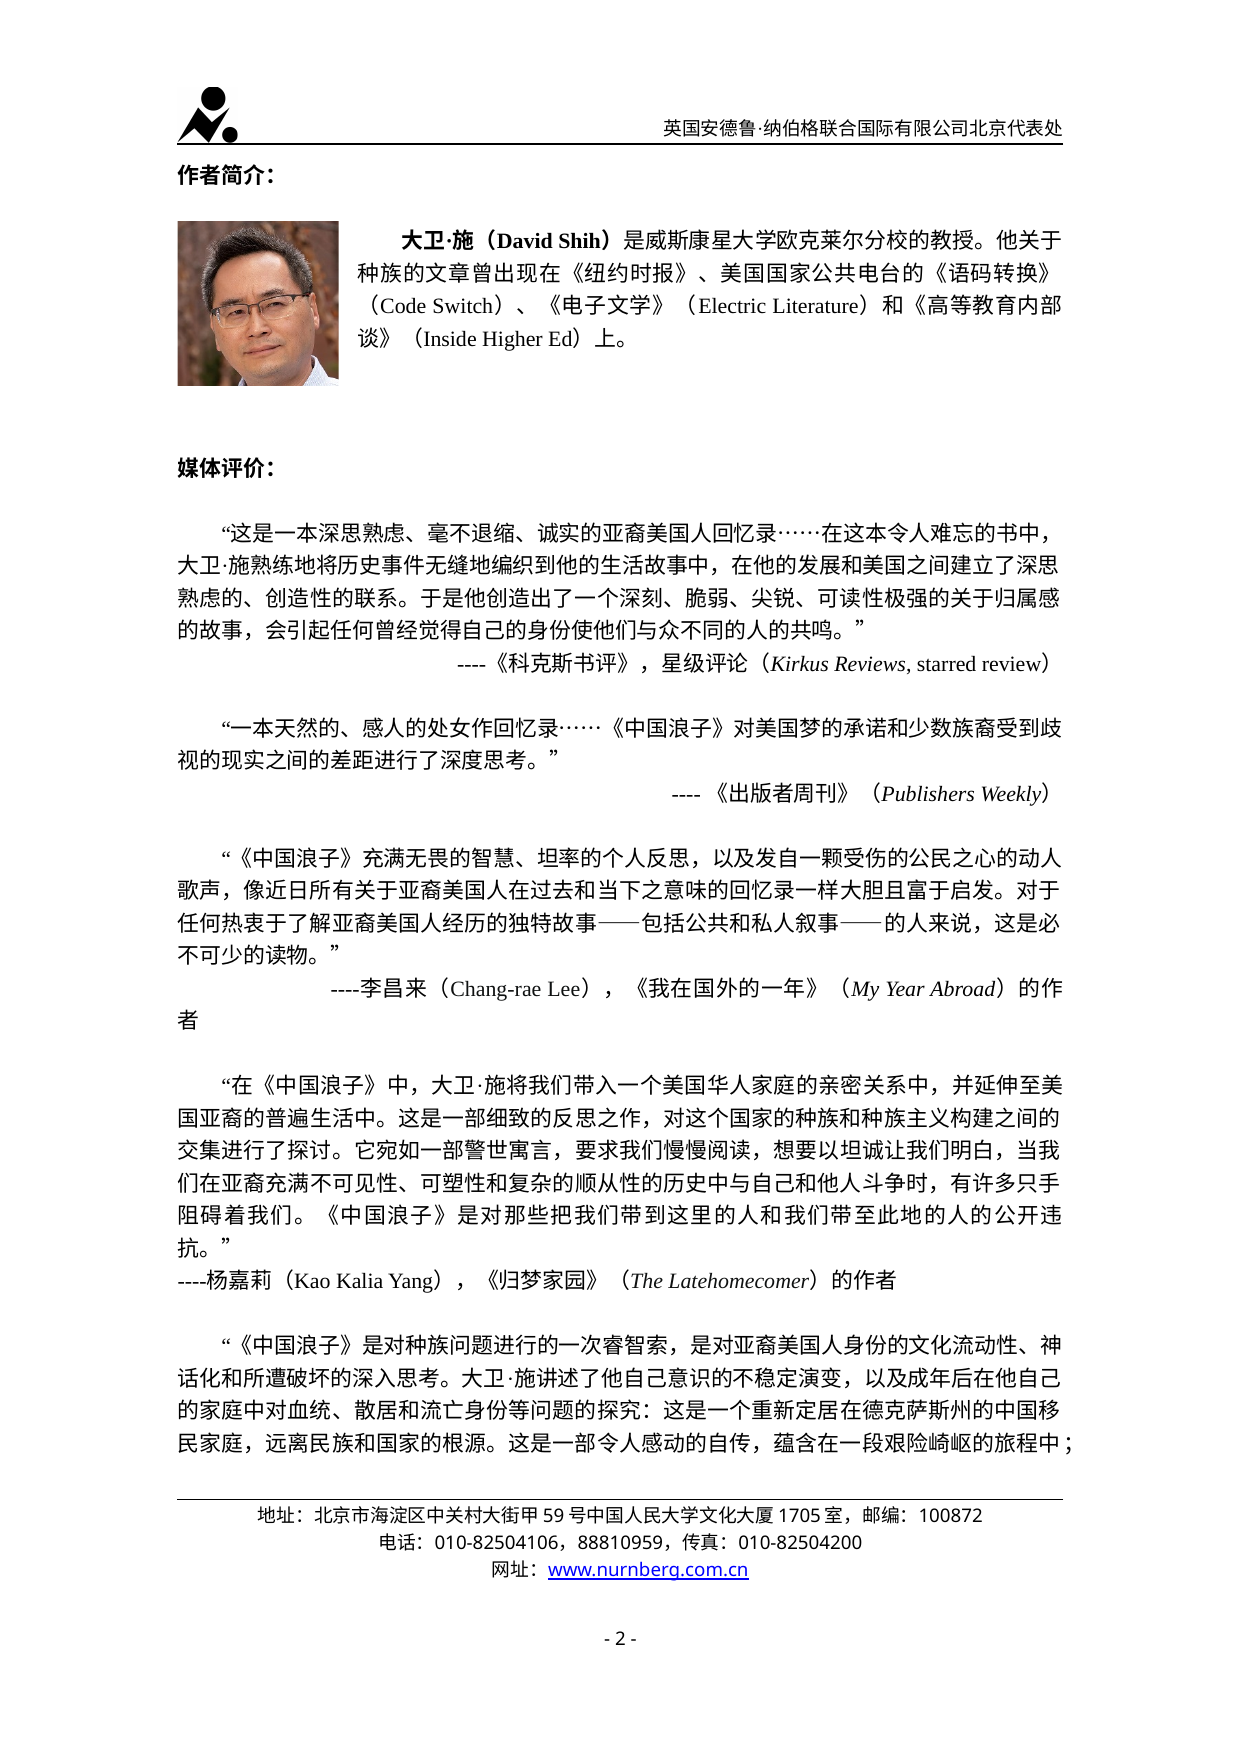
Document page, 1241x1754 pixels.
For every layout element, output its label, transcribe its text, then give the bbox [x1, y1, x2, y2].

picture [176, 221, 339, 384]
text ----杨嘉莉（Kao Kalia Yang），《归梦家园》（The Latehomecomer）的作者 [177, 1263, 1063, 1295]
text “这是一本深思熟虑、毫不退缩、诚实的亚裔美国人回忆录……在这本令人难忘的书中，大卫·施熟练地将历史事件无缝地编织到他的生活故事中，在他的发展和美国之间建立了深思熟虑的、创造性的联系。于是他创造出了一个深刻、脆弱、尖锐、可读性极强的关于归属感的故事，会引起任何曾经觉得自己的身份使他们与众不同的人的共鸣。” [177, 515, 1063, 645]
text ---- 《出版者周刊》（Publishers Weekly） [177, 775, 1063, 808]
text ----《科克斯书评》，星级评论（Kirkus Reviews, starred review） [177, 645, 1063, 678]
text 大卫·施（David Shih）是威斯康星大学欧克莱尔分校的教授。他关于种族的文章曾出现在《纽约时报》、美国国家公共电台的《语码转换》（Code Switch）、《电子文学》（Electric Literature）和《高等教育内部谈》（Inside Higher Ed）上。 [339, 223, 1063, 353]
text “《中国浪子》充满无畏的智慧、坦率的个人反思，以及发自一颗受伤的公民之心的动人歌声，像近日所有关于亚裔美国人在过去和当下之意味的回忆录一样大胆且富于启发。对于任何热衷于了解亚裔美国人经历的独特故事——包括公共和私人叙事——的人来说，这是必不可少的读物。” [177, 840, 1063, 970]
text 作者简介： [177, 158, 1063, 190]
text ----李昌来（Chang-rae Lee），《我在国外的一年》（My Year Abroad）的作者 [177, 970, 1063, 1035]
text 媒体评价： [177, 450, 1063, 483]
text “一本天然的、感人的处女作回忆录……《中国浪子》对美国梦的承诺和少数族裔受到歧视的现实之间的差距进行了深度思考。” [177, 710, 1063, 775]
text “在《中国浪子》中，大卫·施将我们带入一个美国华人家庭的亲密关系中，并延伸至美国亚裔的普遍生活中。这是一部细致的反思之作，对这个国家的种族和种族主义构建之间的交集进行了探讨。它宛如一部警世寓言，要求我们慢慢阅读，想要以坦诚让我们明白，当我们在亚裔充满不可见性、可塑性和复杂的顺从性的历史中与自己和他人斗争时，有许多只手阻碍着我们。《中国浪子》是对那些把我们带到这里的人和我们带至此地的人的公开违抗。” [177, 1068, 1063, 1263]
picture [177, 87, 238, 143]
